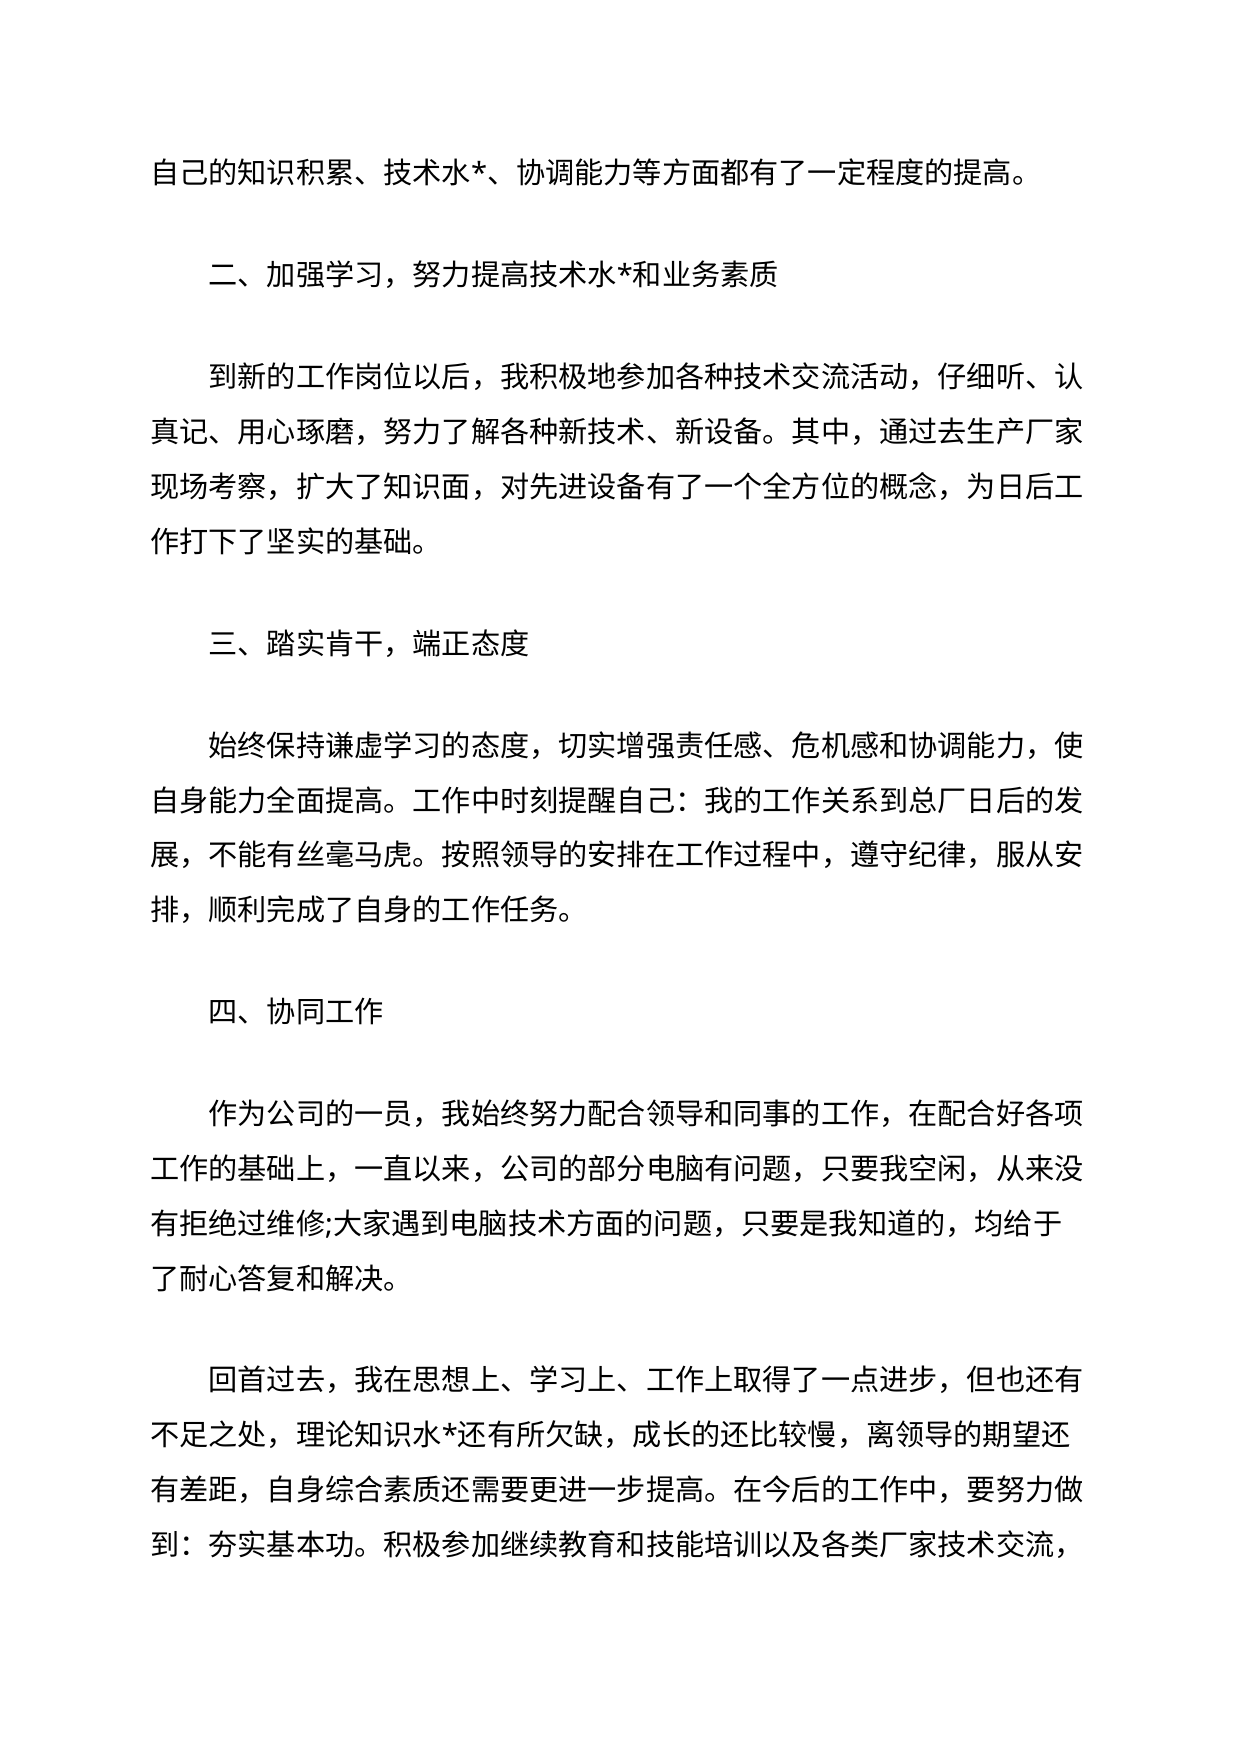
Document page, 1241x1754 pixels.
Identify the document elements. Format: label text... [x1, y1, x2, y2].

text 四、协同工作 [150, 989, 1090, 1031]
text 三、踏实肯干，端正态度 [150, 620, 1090, 663]
text 始终保持谦虚学习的态度，切实增强责任感、危机感和协调能力，使自身能力全面提高。工作中时刻提醒自己：我的工作关系到总厂日后的发展，不能有丝毫马虎。按照领导的安排在工作过程中，遵守纪律，服从安排，顺利完成了自身的工作任务。 [150, 722, 1090, 929]
text 作为公司的一员，我始终努力配合领导和同事的工作，在配合好各项工作的基础上，一直以来，公司的部分电脑有问题，只要我空闲，从来没有拒绝过维修;大家遇到电脑技术方面的问题，只要是我知道的，均给于了耐心答复和解决。 [150, 1090, 1090, 1297]
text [150, 150, 1090, 192]
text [150, 1357, 1090, 1564]
text 到新的工作岗位以后，我积极地参加各种技术交流活动，仔细听、认真记、用心琢磨，努力了解各种新技术、新设备。其中，通过去生产厂家现场考察，扩大了知识面，对先进设备有了一个全方位的概念，为日后工作打下了坚实的基础。 [150, 354, 1090, 561]
text 二、加强学习，努力提高技术水*和业务素质 [150, 252, 1090, 294]
